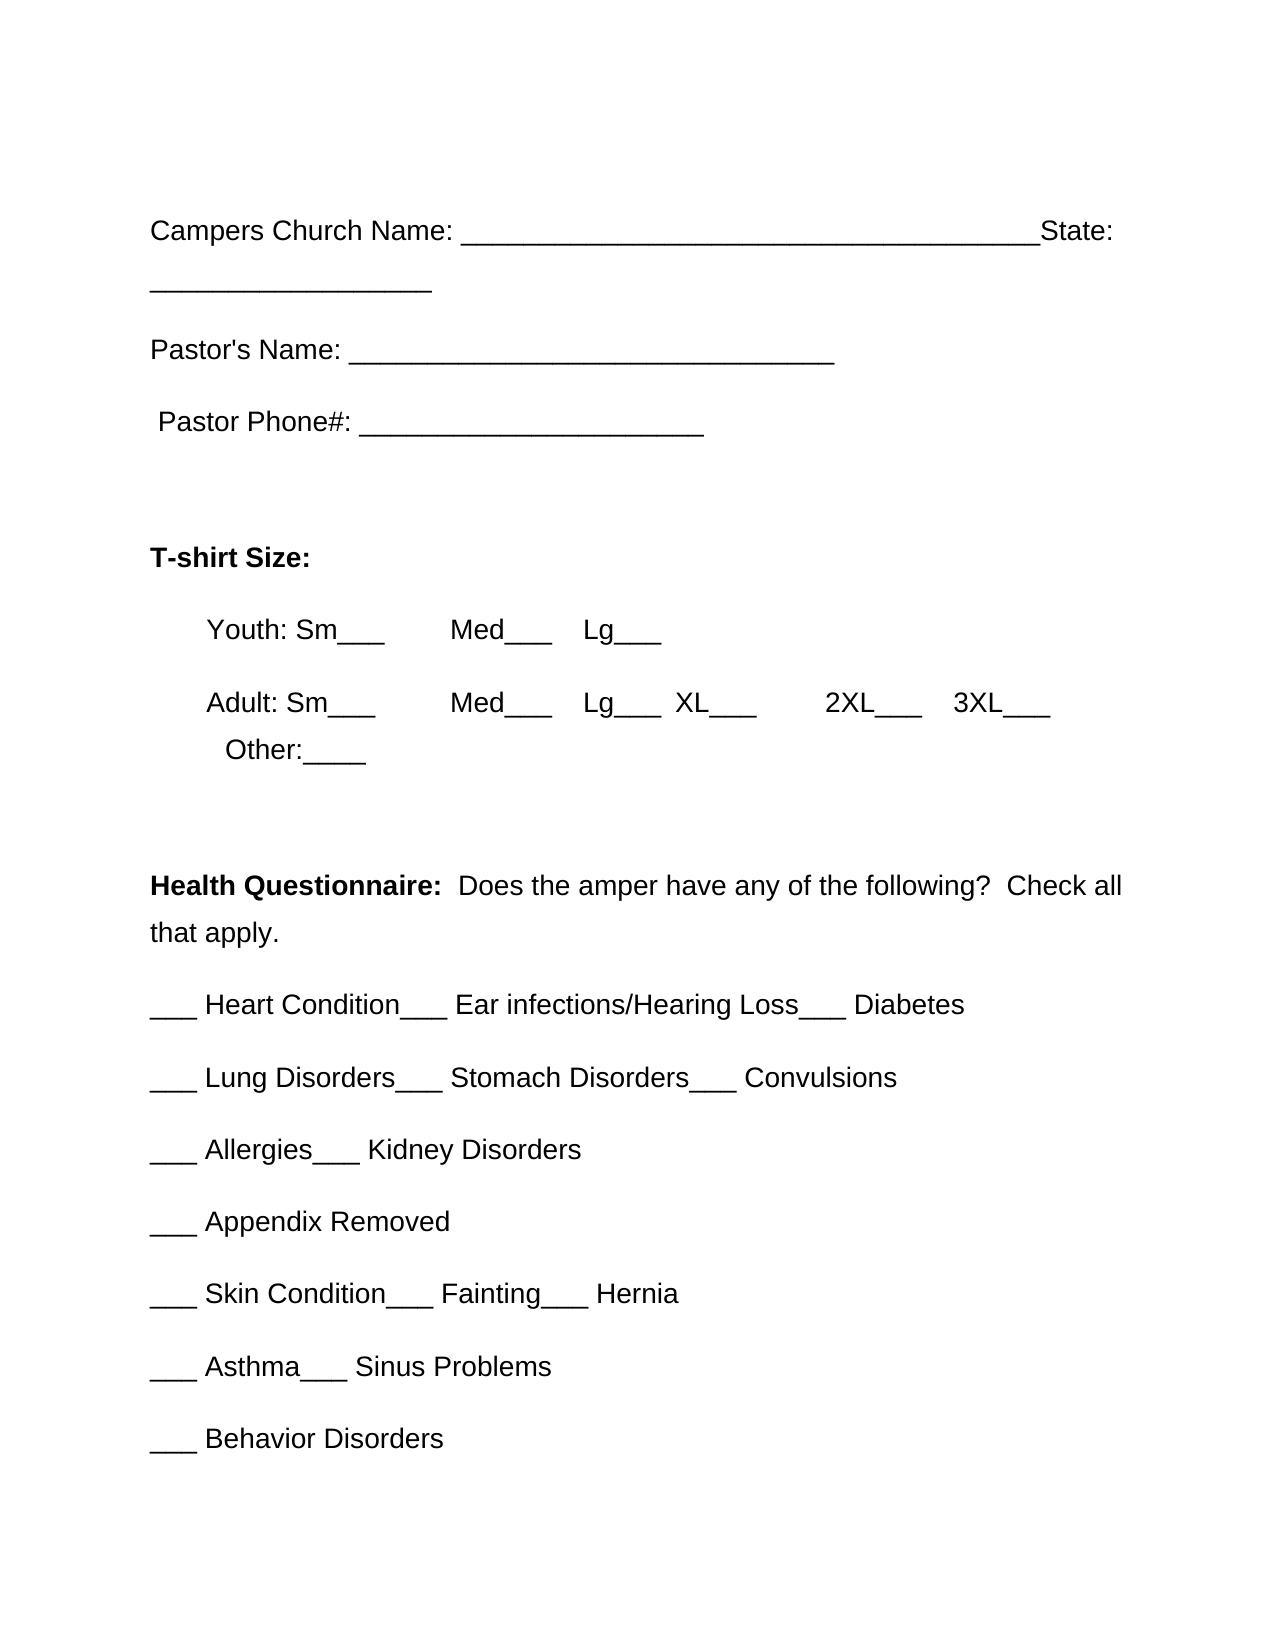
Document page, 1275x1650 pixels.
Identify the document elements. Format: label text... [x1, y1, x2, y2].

text T-shirt Size: [150, 541, 1125, 573]
text ​___ Asthma​​​___ Sinus Problems​​​​ [150, 1350, 1125, 1382]
text Pastor's Name: _______________________________ [150, 333, 1125, 365]
text Campers Church Name: _____________________________________State: __________________ [150, 213, 1125, 293]
text ___ Behavior Disorders [150, 1422, 1125, 1454]
text ​___ Skin Condition​​___ Fainting​​​​​___ Hernia [150, 1277, 1125, 1310]
text Adult: Sm___ Med___ Lg___ XL___ 2XL___ 3XL___ Other:____ [150, 686, 1125, 765]
text Pastor Phone#: ______________________ [150, 405, 1125, 438]
text Youth: Sm___ Med___ Lg___ [150, 613, 1125, 646]
text Health Questionnaire: Does the amper have any of the following? Check all that apply. [150, 869, 1125, 948]
text ​___ Allergies​​​___ Kidney Disorders​​​​ [150, 1133, 1125, 1165]
text ___ Appendix Removed [150, 1205, 1125, 1237]
text ​___ Lung Disorders​​___ Stomach Disorders​​​___ Convulsions [150, 1061, 1125, 1093]
text ​___ Heart Condition​​___ Ear infections/Hearing Loss​​___ Diabetes [150, 988, 1125, 1021]
